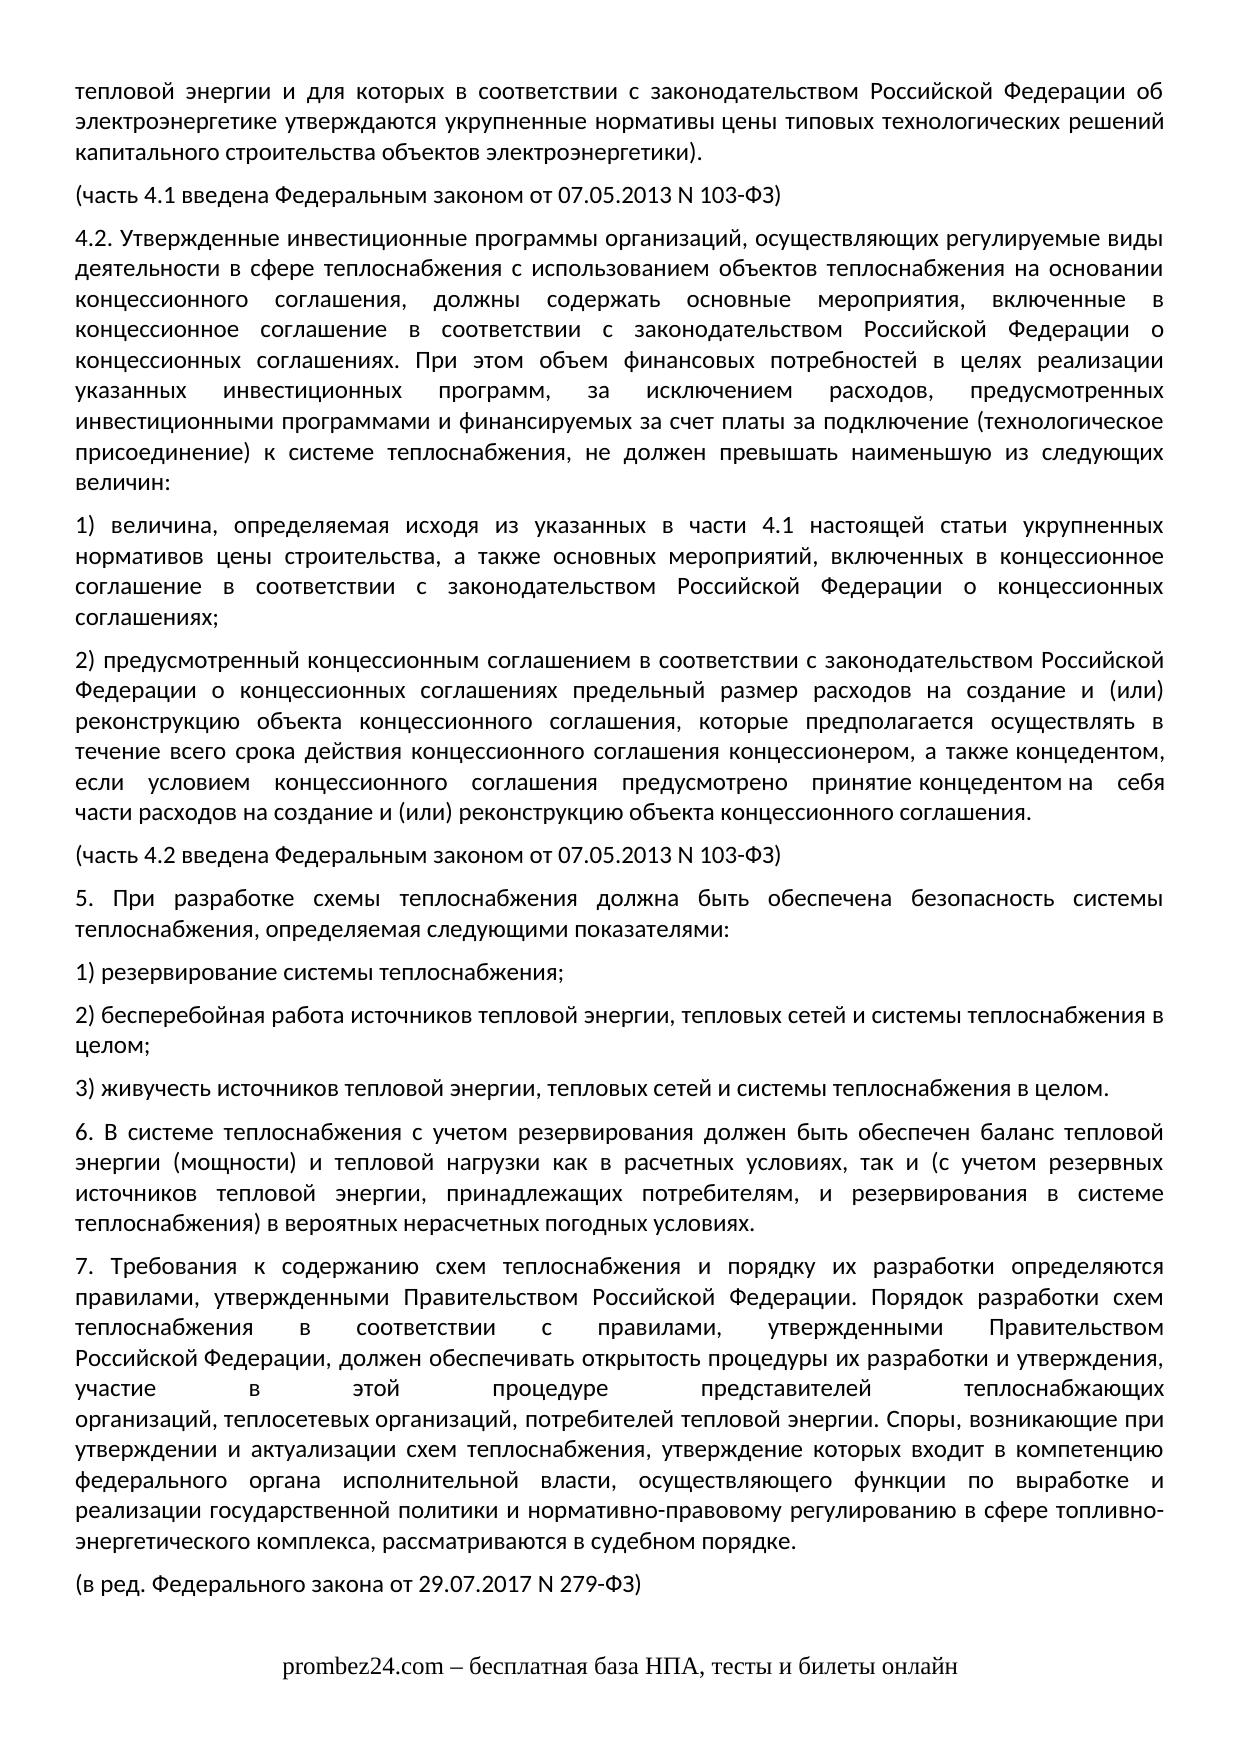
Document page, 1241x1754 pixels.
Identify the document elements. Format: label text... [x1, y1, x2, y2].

text 2) бесперебойная работа источников тепловой энергии, тепловых сетей и системы теплоснабжения в целом; [75, 999, 1165, 1060]
text 2) предусмотренный концессионным соглашением в соответствии с законодательством Российской Федерации о концессионных соглашениях предельный размер расходов на создание и (или) реконструкцию объекта концессионного соглашения, которые предполагается осуществлять в течение всего срока действия концессионного соглашения концессионером, а также концедентом, если условием концессионного соглашения предусмотрено принятие концедентом на себя части расходов на создание и (или) реконструкцию объекта концессионного соглашения. [75, 644, 1165, 827]
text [75, 75, 1165, 167]
text (в ред. Федерального закона от 29.07.2017 N 279-ФЗ) [75, 1568, 1165, 1598]
text 3) живучесть источников тепловой энергии, тепловых сетей и системы теплоснабжения в целом. [75, 1073, 1165, 1103]
text 1) величина, определяемая исходя из указанных в части 4.1 настоящей статьи укрупненных нормативов цены строительства, а также основных мероприятий, включенных в концессионное соглашение в соответствии с законодательством Российской Федерации о концессионных соглашениях; [75, 509, 1165, 631]
text 5. При разработке схемы теплоснабжения должна быть обеспечена безопасность системы теплоснабжения, определяемая следующими показателями: [75, 882, 1165, 943]
text (часть 4.2 введена Федеральным законом от 07.05.2013 N 103-ФЗ) [75, 839, 1165, 870]
text 6. В системе теплоснабжения с учетом резервирования должен быть обеспечен баланс тепловой энергии (мощности) и тепловой нагрузки как в расчетных условиях, так и (с учетом резервных источников тепловой энергии, принадлежащих потребителям, и резервирования в системе теплоснабжения) в вероятных нерасчетных погодных условиях. [75, 1116, 1165, 1238]
text 7. Требования к содержанию схем теплоснабжения и порядку их разработки определяются правилами, утвержденными Правительством Российской Федерации. Порядок разработки схем теплоснабжения в соответствии с правилами, утвержденными Правительством Российской Федерации, должен обеспечивать открытость процедуры их разработки и утверждения, участие в этой процедуре представителей теплоснабжающих организаций, теплосетевых организаций, потребителей тепловой энергии. Споры, возникающие при утверждении и актуализации схем теплоснабжения, утверждение которых входит в компетенцию федерального органа исполнительной власти, осуществляющего функции по выработке и реализации государственной политики и нормативно-правовому регулированию в сфере топливно-энергетического комплекса, рассматриваются в судебном порядке. [75, 1250, 1165, 1555]
text 4.2. Утвержденные инвестиционные программы организаций, осуществляющих регулируемые виды деятельности в сфере теплоснабжения с использованием объектов теплоснабжения на основании концессионного соглашения, должны содержать основные мероприятия, включенные в концессионное соглашение в соответствии с законодательством Российской Федерации о концессионных соглашениях. При этом объем финансовых потребностей в целях реализации указанных инвестиционных программ, за исключением расходов, предусмотренных инвестиционными программами и финансируемых за счет платы за подключение (технологическое присоединение) к системе теплоснабжения, не должен превышать наименьшую из следующих величин: [75, 222, 1165, 497]
text (часть 4.1 введена Федеральным законом от 07.05.2013 N 103-ФЗ) [75, 179, 1165, 209]
text 1) резервирование системы теплоснабжения; [75, 956, 1165, 987]
